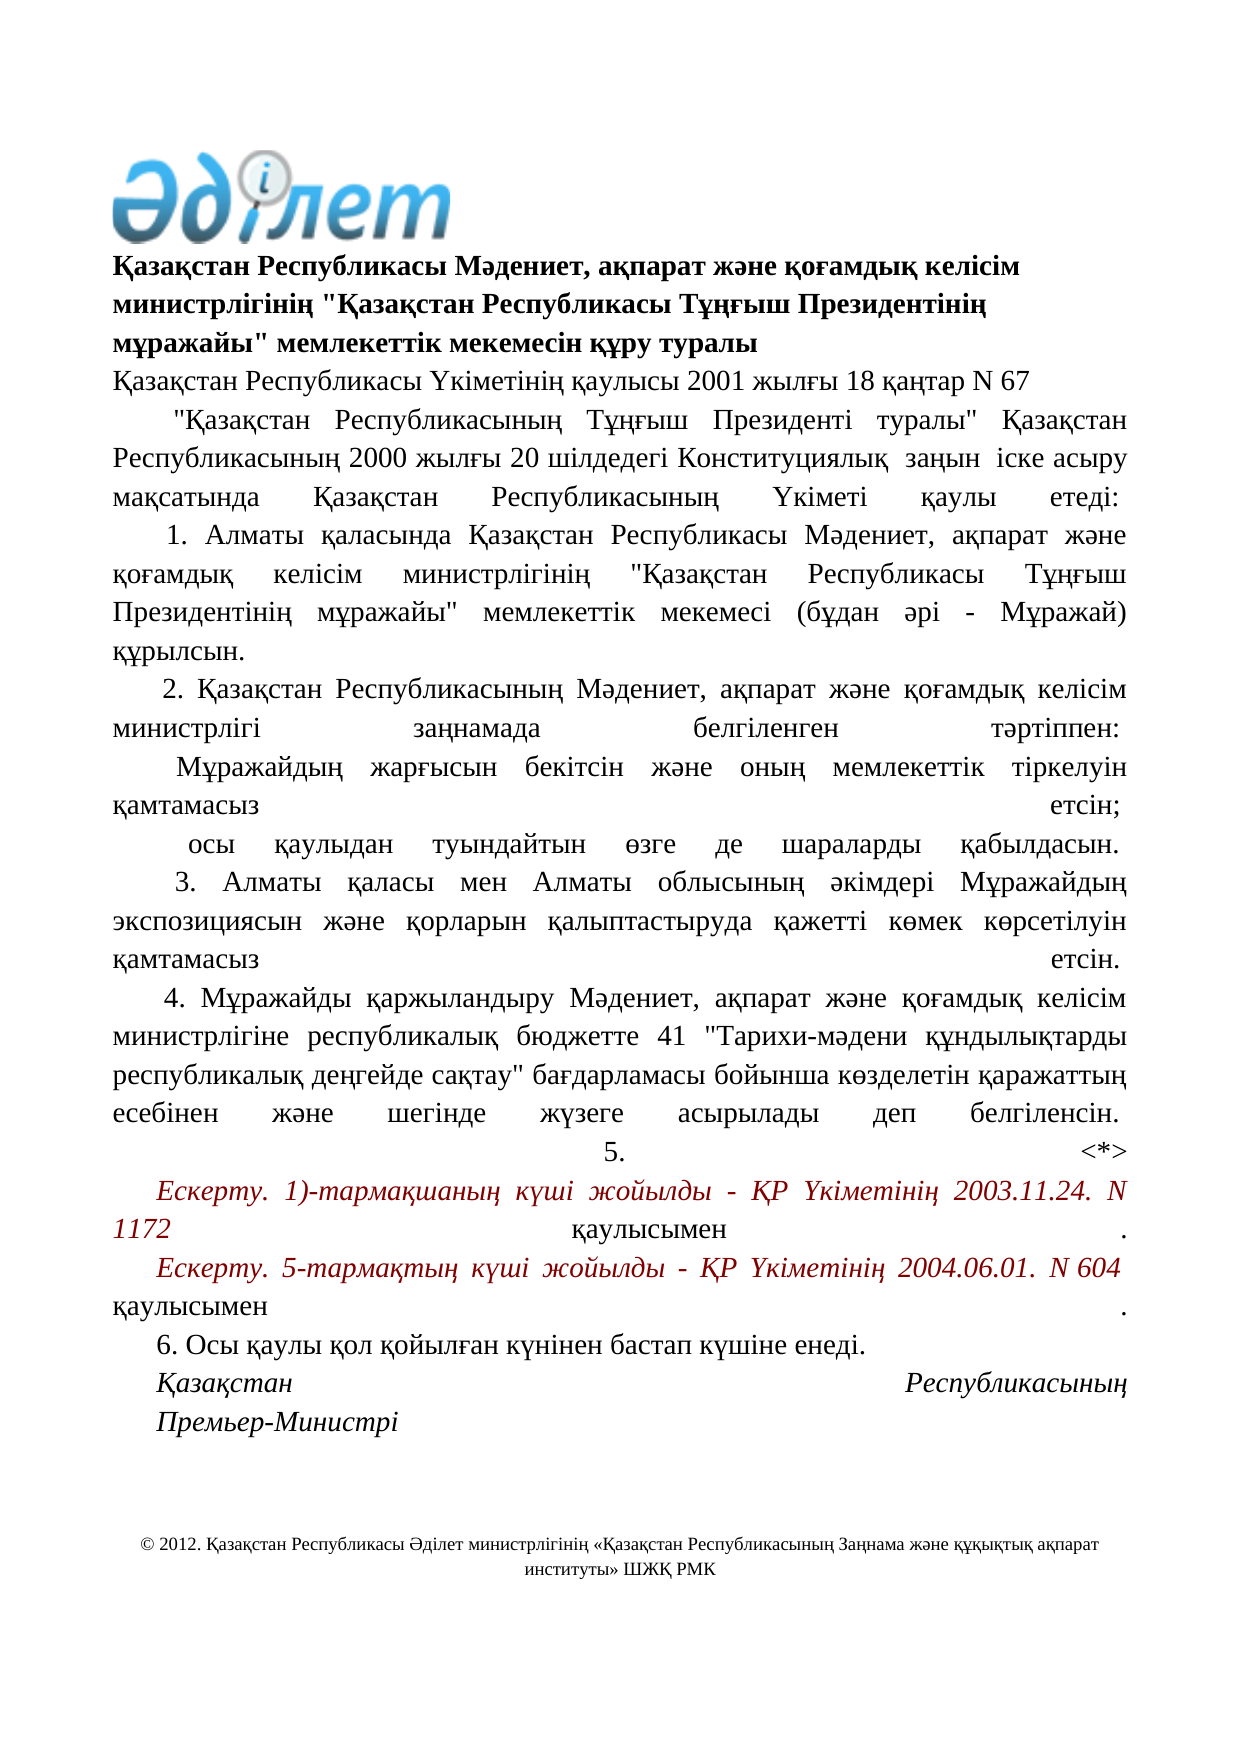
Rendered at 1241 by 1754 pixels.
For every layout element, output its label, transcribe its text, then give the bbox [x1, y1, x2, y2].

text © 2012. Қазақстан Республикасы Әділет министрлігінің «Қазақстан Республикасының Заңнама және құқықтық ақпарат институты» ШЖҚ РМК [112, 1533, 1128, 1579]
text "Қазақстан Республикасының Тұңғыш Президенті туралы" Қазақстан Республикасының 2000 жылғы 20 шілдедегі Конституциялық заңын іске асыру мақсатында Қазақстан Республикасының Үкіметі қаулы етеді: 1. Алматы қаласында Қазақстан Республикасы Мәдениет, ақпарат және қоғамдық келісім министрлігінің "Қазақстан Республикасы Тұңғыш Президентінің мұражайы" мемлекеттік мекемесі (бұдан әрі - Мұражай) құрылсын. 2. Қазақстан Республикасының Мәдениет, ақпарат және қоғамдық келісім министрлігі заңнамада белгіленген тәртіппен: Мұражайдың жарғысын бекітсін және оның мемлекеттік тіркелуін қамтамасыз етсін; осы қаулыдан туындайтын өзге де шараларды қабылдасын. 3. Алматы қаласы мен Алматы облысының әкімдері Мұражайдың экспозициясын және қорларын қалыптастыруда қажетті көмек көрсетілуін қамтамасыз етсін. 4. Мұражайды қаржыландыру Мәдениет, ақпарат және қоғамдық келісім министрлігіне республикалық бюджетте 41 "Тарихи-мәдени құндылықтарды республикалық деңгейде сақтау" бағдарламасы бойынша көзделетін қаражаттың есебінен және шегінде жүзеге асырылады деп белгіленсін. 5. <*> Ескерту. 1)-тармақшаның күші жойылды - ҚР Үкіметінің 2003.11.24. N 1172 қаулысымен . Ескерту. 5-тармақтың күші жойылды - ҚР Үкіметінің 2004.06.01. N 604 қаулысымен . 6. Осы қаулы қол қойылған күнінен бастап күшіне енеді. [112, 402, 1128, 1360]
picture [112, 150, 451, 244]
text Қазақстан Республикасы Мәдениет, ақпарат және қоғамдық келісім министрлігінің "Қазақстан Республикасы Тұңғыш Президентінің мұражайы" мемлекеттік мекемесін құру туралы [112, 248, 1128, 358]
text Қазақстан Республикасы Үкіметінің қаулысы 2001 жылғы 18 қаңтар N 67 [112, 363, 1128, 397]
text Қазақстан Республикасының Премьер-Министрі [112, 1365, 1128, 1437]
